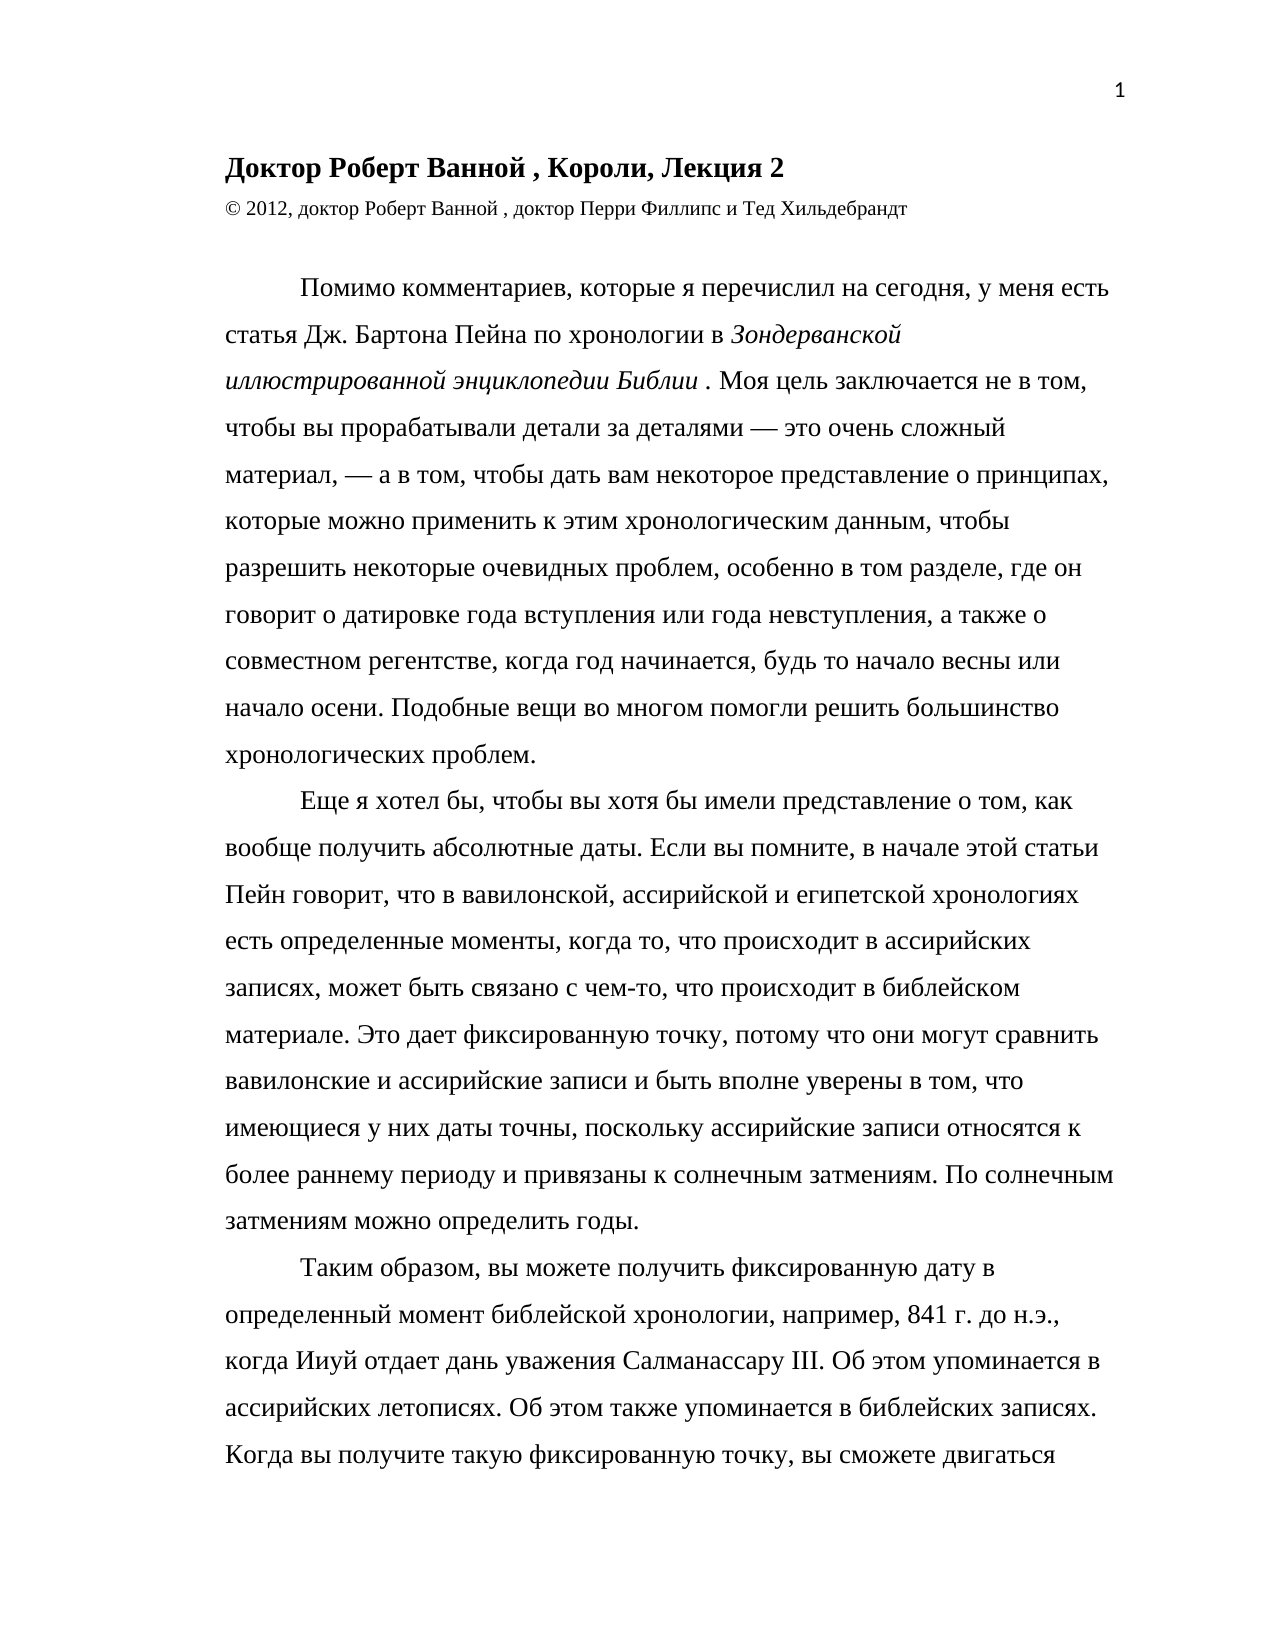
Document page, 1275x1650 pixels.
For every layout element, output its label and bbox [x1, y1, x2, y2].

text [225, 150, 1125, 1469]
